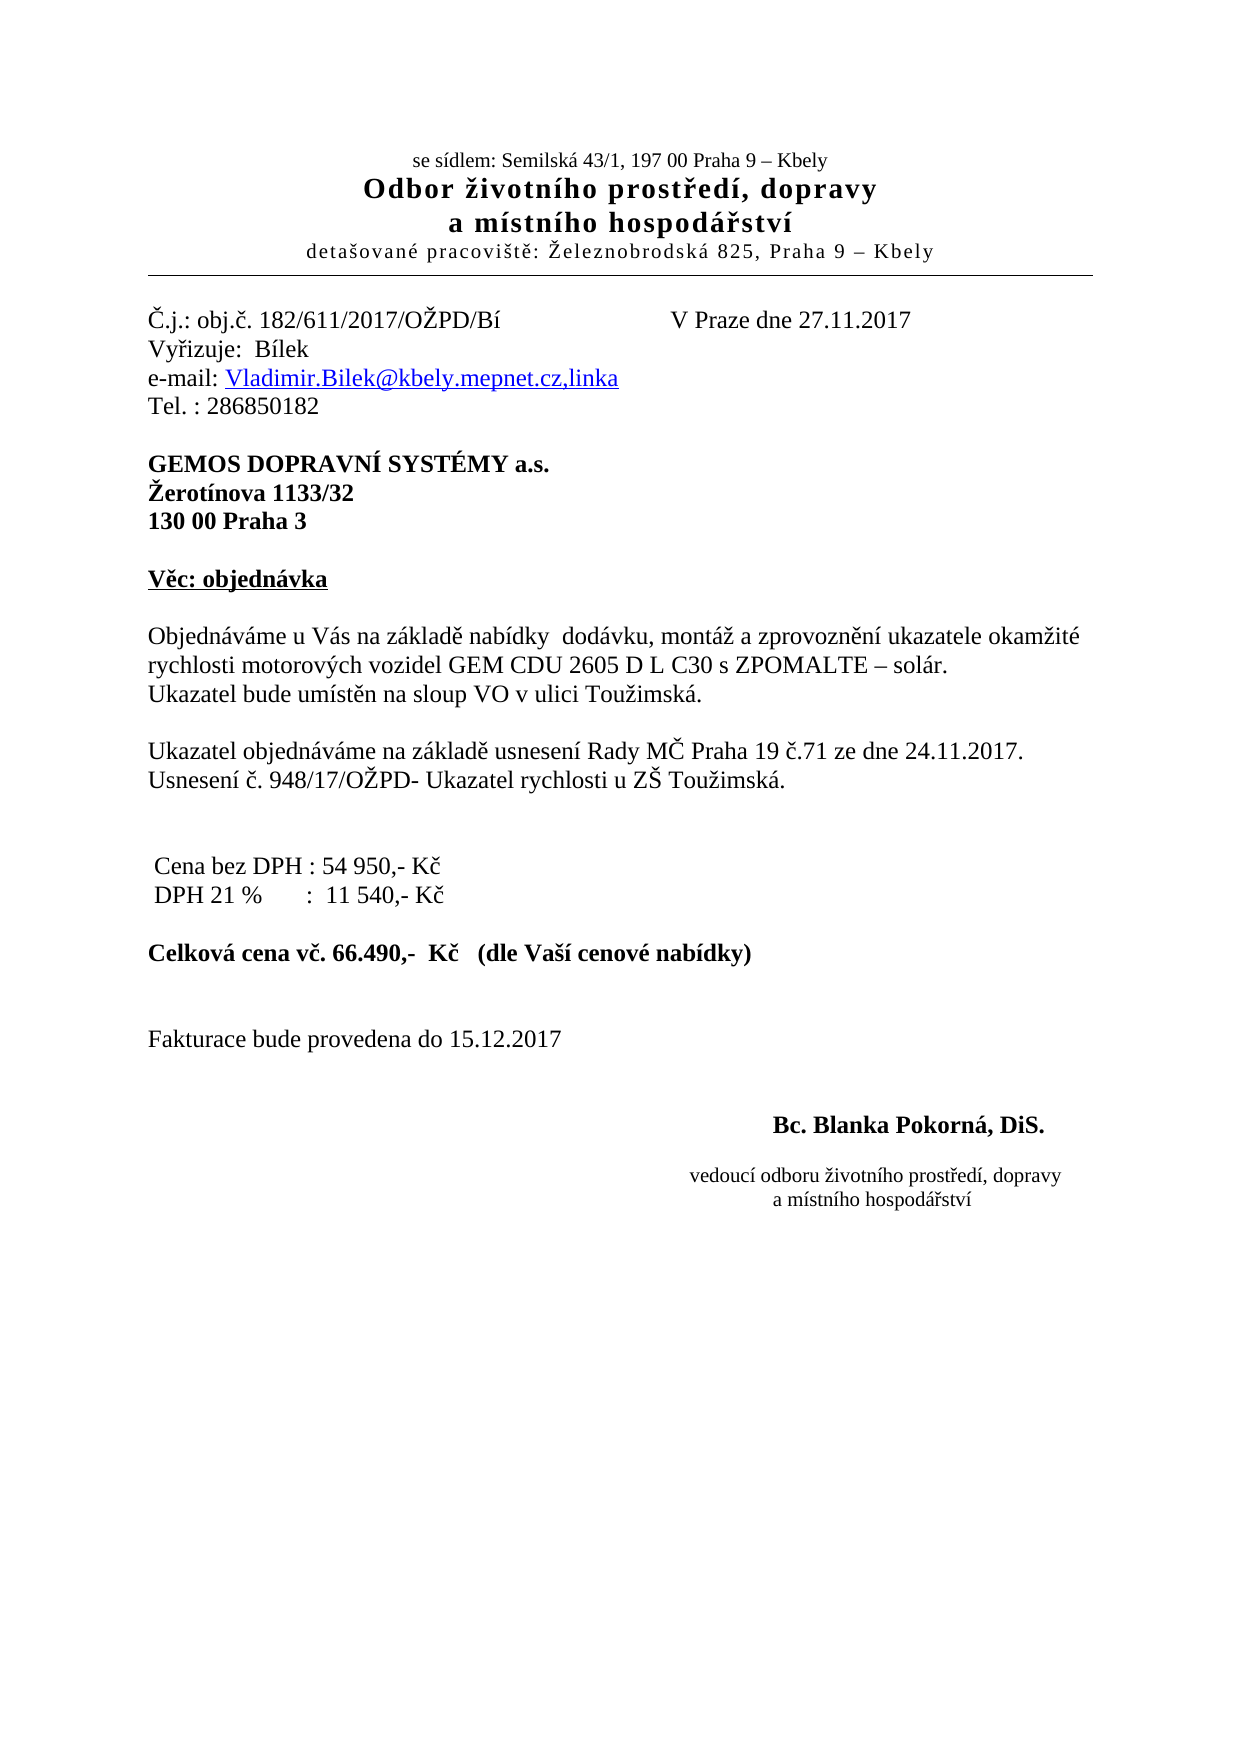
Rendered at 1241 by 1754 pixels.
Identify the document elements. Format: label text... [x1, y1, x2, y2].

text e-mail: Vladimir.Bilek@kbely.mepnet.cz,linka [148, 363, 1093, 391]
text Objednáváme u Vás na základě nabídky dodávku, montáž a zprovoznění ukazatele okamžité rychlosti motorových vozidel GEM CDU 2605 D L C30 s ZPOMALTE – solár. [148, 621, 1093, 679]
text se sídlem: Semilská 43/1 197 00 Praha 9 – Kbely [148, 148, 1093, 172]
text Žerotínova 1133/32 [148, 478, 1093, 506]
text Ukazatel objednáváme na základě usnesení Rady MČ Praha 19 č.71 ze dne 24.11.2017. [148, 736, 1093, 765]
text Bc. Blanka Pokorná, DiS. [148, 1110, 1093, 1139]
text Celková cena vč. 66.490,- Kč (dle Vaší cenové nabídky) [148, 938, 1093, 966]
text detašované pracoviště: Železnobrodská 825 Praha 9 – Kbely [148, 239, 1093, 275]
text Č.j.: obj.č. 182/611/2017/OŽPD/Bí V Praze dne 27.11.2017 [148, 305, 1093, 334]
text Vyřizuje: Bílek [148, 334, 1093, 363]
text 130 00 Praha 3 [148, 506, 1093, 535]
text Fakturace bude provedena do 15.12.2017 [148, 1024, 1093, 1053]
text Cena bez DPH : 54 950,- Kč [148, 851, 1093, 880]
text Tel. : 286850182 [148, 391, 1093, 420]
text a místního hospodářství [148, 1187, 1093, 1211]
text DPH 21 % : 11 540,- Kč [148, 880, 1093, 909]
text Usnesení č. 948/17/OŽPD- Ukazatel rychlosti u ZŠ Toužimská. [148, 765, 1093, 794]
text Odbor životního prostředí dopravy [148, 172, 1093, 205]
text GEMOS DOPRAVNÍ SYSTÉMY a.s. [148, 449, 1093, 478]
text a místního hospodářství [148, 205, 1093, 239]
text Ukazatel bude umístěn na sloup VO v ulici Toužimská. [148, 679, 1093, 708]
text vedoucí odboru životního prostředí, dopravy [148, 1163, 1093, 1187]
text Věc: objednávka [148, 564, 1093, 593]
